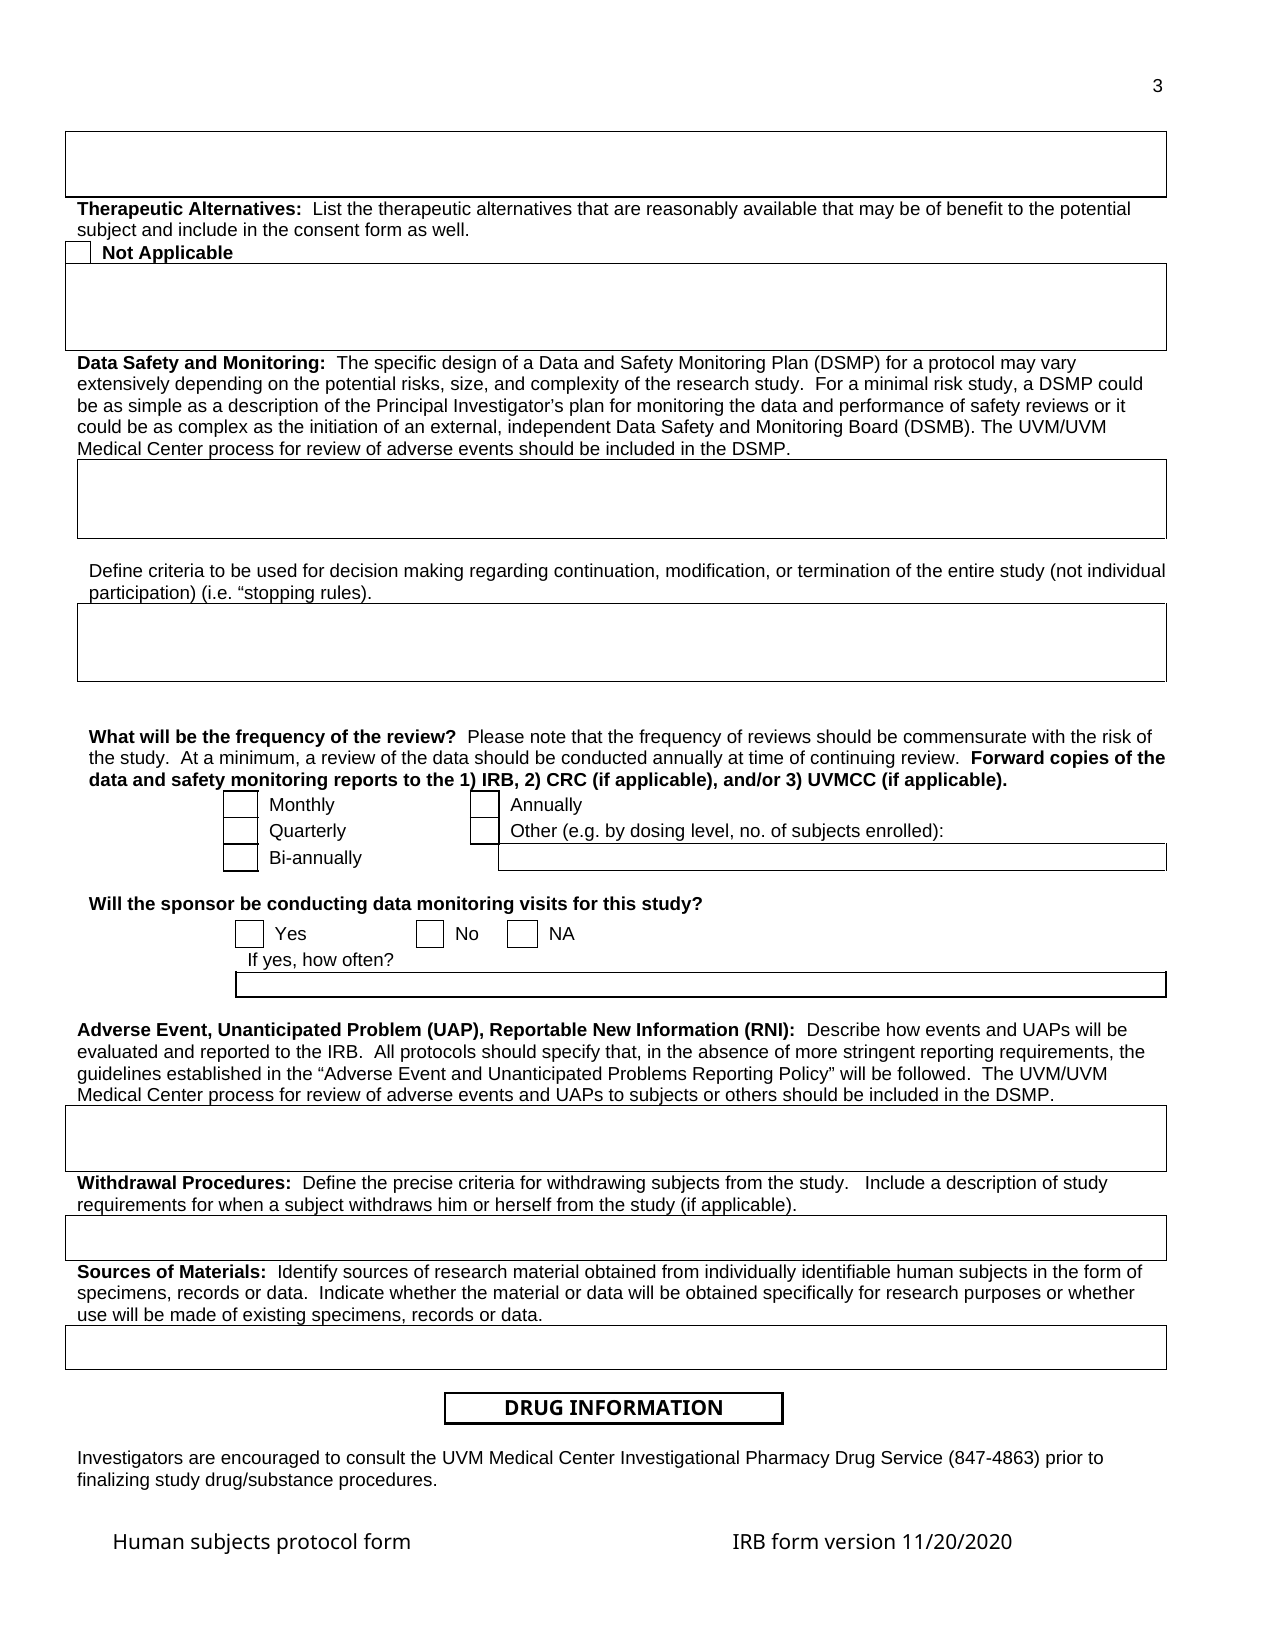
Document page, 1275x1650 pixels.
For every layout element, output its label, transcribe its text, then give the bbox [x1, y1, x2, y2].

table_cell [66, 264, 1166, 350]
table_cell Therapeutic Alternatives: List the therapeutic alternatives that are reasonably available that may be of benefit to the potential subject and include in the consent form as well. [66, 198, 1166, 241]
table_cell Withdrawal Procedures: Define the precise criteria for withdrawing subjects from the study. Include a description of study requirements for when a subject withdraws him or herself from the study (if applicable). [66, 1172, 1166, 1215]
table_cell [66, 132, 1166, 196]
table_cell [66, 1106, 1166, 1171]
table_cell Data Safety and Monitoring: The specific design of a Data and Safety Monitoring Plan (DSMP) for a protocol may vary extensively depending on the potential risks, size, and complexity of the research study. For a minimal risk study, a DSMP could be as simple as a description of the Principal Investigator’s plan for monitoring the data and performance of safety reviews or it could be as complex as the initiation of an external, independent Data Safety and Monitoring Board (DSMB). The UVM/UVM Medical Center process for review of adverse events should be included in the DSMP. [66, 351, 1166, 459]
table_cell Sources of Materials: Identify sources of research material obtained from individually identifiable human subjects in the form of specimens, records or data. Indicate whether the material or data will be obtained specifically for research purposes or whether use will be made of existing specimens, records or data. [66, 1261, 1166, 1325]
table_cell [66, 242, 90, 263]
table_cell [66, 1326, 1166, 1369]
table_cell Investigators are encouraged to consult the UVM Medical Center Investigational Pharmacy Drug Service (847-4863) prior to finalizing study drug/substance procedures. [66, 1425, 1166, 1511]
table_cell Not Applicable [91, 241, 1166, 263]
table_cell [66, 1370, 1166, 1425]
table_cell Adverse Event, Unanticipated Problem (UAP), Reportable New Information (RNI): Describe how events and UAPs will be evaluated and reported to the IRB. All protocols should specify that, in the absence of more stringent reporting requirements, the guidelines established in the “Adverse Event and Unanticipated Problems Reporting Policy” will be followed. The UVM/UVM Medical Center process for review of adverse events and UAPs to subjects or others should be included in the DSMP. [66, 459, 1166, 1105]
table_cell [66, 1216, 1166, 1259]
